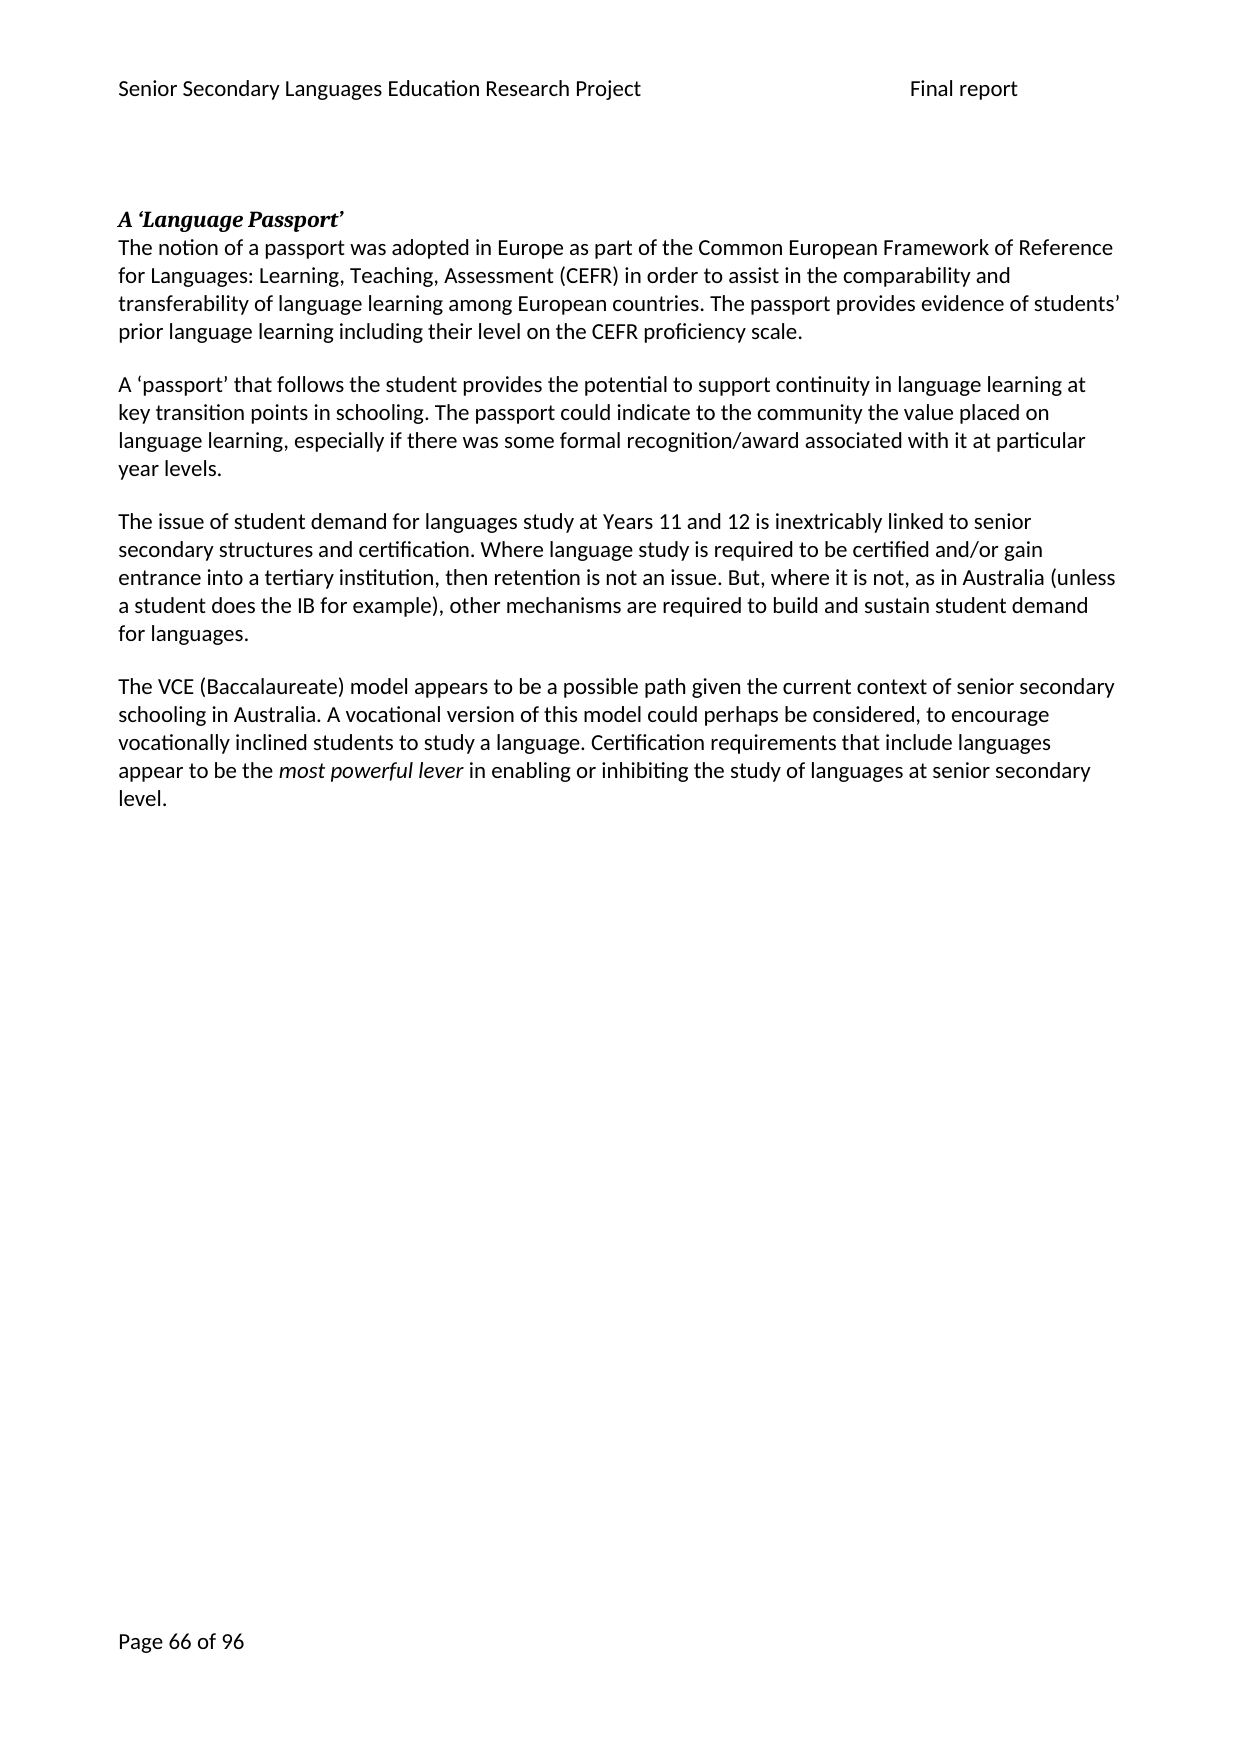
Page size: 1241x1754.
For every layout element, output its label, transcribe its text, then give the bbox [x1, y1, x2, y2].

text A ‘passport’ that follows the student provides the potential to support continuity in language learning at key transition points in schooling. The passport could indicate to the community the value placed on language learning, especially if there was some formal recognition/award associated with it at particular year levels. [118, 370, 1122, 482]
text The issue of student demand for languages study at Years 11 and 12 is inextricably linked to senior secondary structures and certification. Where language study is required to be certified and/or gain entrance into a tertiary institution, then retention is not an issue. But, where it is not, as in Australia (unless a student does the IB for example), other mechanisms are required to build and sustain student demand for languages. [118, 507, 1122, 647]
subtitle A ‘Language Passport’ [118, 207, 1122, 233]
text The VCE (Baccalaureate) model appears to be a possible path given the current context of senior secondary schooling in Australia. A vocational version of this model could perhaps be considered, to encourage vocationally inclined students to study a language. Certification requirements that include languages appear to be the most powerful lever in enabling or inhibiting the study of languages at senior secondary level. [118, 672, 1122, 812]
text The notion of a passport was adopted in Europe as part of the Common European Framework of Reference for Languages: Learning, Teaching, Assessment (CEFR) in order to assist in the comparability and transferability of language learning among European countries. The passport provides evidence of students’ prior language learning including their level on the CEFR proficiency scale. [118, 233, 1122, 345]
